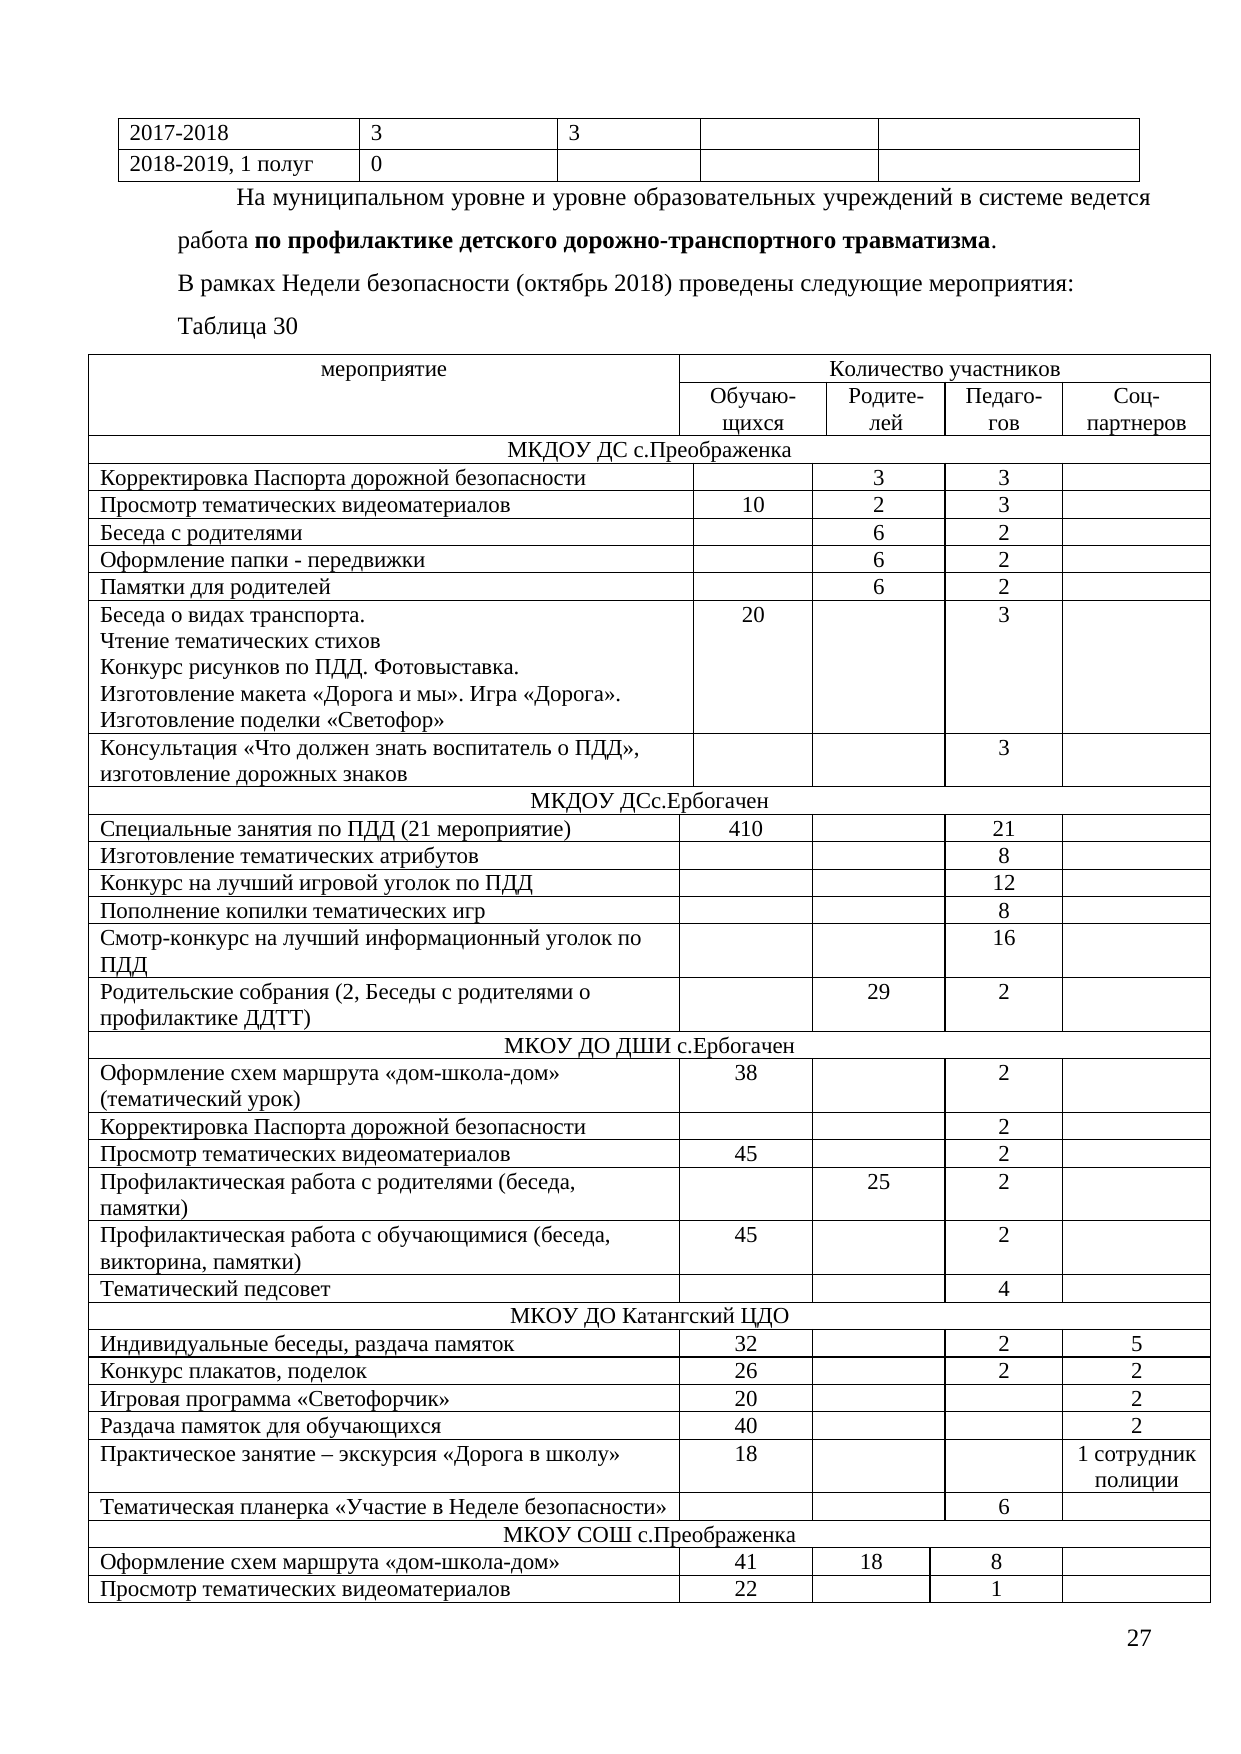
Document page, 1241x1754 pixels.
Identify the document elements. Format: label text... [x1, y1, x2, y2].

table_cell [813, 1493, 944, 1520]
table_cell 18 [813, 1548, 929, 1574]
table_cell [946, 1385, 1062, 1411]
table_cell Просмотр тематических видеоматериалов [89, 491, 693, 517]
table_cell 22 [680, 1576, 812, 1602]
table_cell [680, 897, 812, 923]
table_cell [1063, 870, 1210, 896]
table_cell МКДОУ ДС с.Преображенка [89, 436, 1210, 463]
table_cell 3 [946, 464, 1062, 490]
table_cell Консультация «Что должен знать воспитатель о ПДД», изготовление дорожных знаков [89, 734, 693, 786]
table_cell 2 [946, 1140, 1062, 1167]
table_cell [1063, 573, 1210, 600]
table_cell МКОУ СОШ с.Преображенка [89, 1521, 1210, 1547]
table_cell 3 [946, 491, 1062, 517]
table_cell [680, 1168, 812, 1220]
table_cell Специальные занятия по ПДД (21 мероприятие) [89, 815, 679, 841]
table_cell [1063, 1168, 1210, 1220]
table_cell [813, 1385, 944, 1411]
table_cell 3 [813, 464, 944, 490]
table_cell [813, 1576, 929, 1602]
table_cell [813, 1330, 944, 1356]
table_cell 2 [1063, 1358, 1210, 1384]
table_cell 25 [813, 1168, 944, 1220]
table_cell 2 [946, 573, 1062, 600]
table_cell [1063, 601, 1210, 732]
table_cell Беседа с родителями [89, 519, 693, 545]
table_cell Родительские собрания (2, Беседы с родителями о профилактике ДДТТ) [89, 978, 679, 1031]
table_cell [1063, 1140, 1210, 1167]
table_cell [680, 870, 812, 896]
table_cell [1063, 1576, 1210, 1602]
table_cell 45 [680, 1221, 812, 1274]
table_cell [1063, 978, 1210, 1031]
table_cell [813, 1412, 944, 1438]
table_cell [1063, 1221, 1210, 1274]
table_cell [879, 150, 1139, 181]
table_header мероприятие [89, 355, 679, 435]
table_cell [1063, 842, 1210, 868]
text Таблица 30 [177, 311, 1152, 340]
table_cell 29 [813, 978, 944, 1031]
table_cell МКОУ ДО Катангский ЦДО [89, 1303, 1210, 1329]
table_cell Изготовление тематических атрибутов [89, 842, 679, 868]
table_cell [1063, 1275, 1210, 1302]
table_cell [694, 464, 812, 490]
table_cell [813, 924, 944, 977]
table_cell [946, 1440, 1062, 1492]
table_cell 6 [813, 546, 944, 572]
table_cell [813, 815, 944, 841]
table_cell [879, 119, 1139, 149]
table_cell 10 [694, 491, 812, 517]
table_cell 38 [680, 1059, 812, 1112]
table_cell 4 [946, 1275, 1062, 1302]
table_cell [680, 1275, 812, 1302]
table_cell [1063, 815, 1210, 841]
table_cell [694, 546, 812, 572]
table_cell [1063, 734, 1210, 786]
table_cell [701, 150, 878, 181]
table_cell [1063, 491, 1210, 517]
table_cell Памятки для родителей [89, 573, 693, 600]
table_cell [813, 1440, 944, 1492]
table_header Количество участников [680, 355, 1210, 382]
table_cell 0 [360, 150, 557, 181]
table_cell 2 [946, 1358, 1062, 1384]
table_cell [813, 601, 944, 732]
table_cell 20 [680, 1385, 812, 1411]
table_cell [1063, 464, 1210, 490]
table_cell Тематический педсовет [89, 1275, 679, 1302]
table_cell [813, 1113, 944, 1139]
table_cell Раздача памяток для обучающихся [89, 1412, 679, 1438]
table_cell МКДОУ ДСс.Ербогачен [89, 787, 1210, 814]
table_cell [813, 1275, 944, 1302]
table_cell 3 [360, 119, 557, 149]
table_cell 2 [946, 1113, 1062, 1139]
table_cell 2018-2019, 1 полуг [119, 150, 359, 181]
table_cell 2017-2018 [119, 119, 359, 149]
table_cell 1 [931, 1576, 1062, 1602]
table_cell [813, 1059, 944, 1112]
table_cell [1063, 1493, 1210, 1520]
table_cell Просмотр тематических видеоматериалов [89, 1140, 679, 1167]
table_cell 410 [680, 815, 812, 841]
table_cell 5 [1063, 1330, 1210, 1356]
table_cell [813, 1358, 944, 1384]
table_cell МКОУ ДО ДШИ с.Ербогачен [89, 1032, 1210, 1058]
table_cell 3 [558, 119, 700, 149]
table_cell [680, 924, 812, 977]
table_cell [1063, 546, 1210, 572]
table_cell 26 [680, 1358, 812, 1384]
table_cell Оформление схем маршрута «дом-школа-дом» (тематический урок) [89, 1059, 679, 1112]
table_cell Тематическая планерка «Участие в Неделе безопасности» [89, 1493, 679, 1520]
table_cell Индивидуальные беседы, раздача памяток [89, 1330, 679, 1356]
table_cell 2 [813, 491, 944, 517]
table_cell 8 [946, 897, 1062, 923]
table_cell [1063, 1548, 1210, 1574]
table_cell 3 [946, 601, 1062, 732]
table_cell [694, 734, 812, 786]
table_cell 6 [813, 519, 944, 545]
table_cell Профилактическая работа с обучающимися (беседа, викторина, памятки) [89, 1221, 679, 1274]
table_cell [680, 1113, 812, 1139]
table_cell Педаго-гов [946, 383, 1062, 435]
table_cell 41 [680, 1548, 812, 1574]
table_cell Оформление папки - передвижки [89, 546, 693, 572]
table_cell [694, 573, 812, 600]
table_cell [680, 1493, 812, 1520]
table_cell [946, 1412, 1062, 1438]
table_cell Конкурс плакатов, поделок [89, 1358, 679, 1384]
table_cell 32 [680, 1330, 812, 1356]
table_cell Оформление схем маршрута «дом-школа-дом» [89, 1548, 679, 1574]
table_cell 6 [813, 573, 944, 600]
table_cell 8 [946, 842, 1062, 868]
table_cell 16 [946, 924, 1062, 977]
table_cell Игровая программа «Светофорчик» [89, 1385, 679, 1411]
table_cell 12 [946, 870, 1062, 896]
table_cell 2 [946, 1330, 1062, 1356]
table_cell 2 [1063, 1412, 1210, 1438]
table_cell [701, 119, 878, 149]
table_cell [1063, 519, 1210, 545]
table_cell Смотр-конкурс на лучший информационный уголок по ПДД [89, 924, 679, 977]
table_cell 3 [946, 734, 1062, 786]
table_cell [1063, 1113, 1210, 1139]
table_cell Конкурс на лучший игровой уголок по ПДД [89, 870, 679, 896]
table_cell 20 [694, 601, 812, 732]
text На муниципальном уровне и уровне образовательных учреждений в системе ведется работа по профилактике детского дорожно-транспортного травматизма. [177, 182, 1152, 253]
table_cell Родите-лей [827, 383, 944, 435]
table_cell [680, 842, 812, 868]
table_cell [1063, 924, 1210, 977]
table_cell Обучаю-щихся [680, 383, 826, 435]
table_cell 2 [946, 546, 1062, 572]
table_cell 6 [946, 1493, 1062, 1520]
table_cell 45 [680, 1140, 812, 1167]
table_cell 2 [946, 519, 1062, 545]
table_cell 18 [680, 1440, 812, 1492]
table_cell 2 [946, 978, 1062, 1031]
table_cell 21 [946, 815, 1062, 841]
table_cell 2 [1063, 1385, 1210, 1411]
table_cell [1063, 897, 1210, 923]
table_cell Профилактическая работа с родителями (беседа, памятки) [89, 1168, 679, 1220]
table_cell 2 [946, 1059, 1062, 1112]
table_cell [558, 150, 700, 181]
table_cell Пополнение копилки тематических игр [89, 897, 679, 923]
table_cell [813, 870, 944, 896]
table_cell [694, 519, 812, 545]
table_cell Корректировка Паспорта дорожной безопасности [89, 464, 693, 490]
table_cell [813, 734, 944, 786]
table_cell 40 [680, 1412, 812, 1438]
table_cell [813, 842, 944, 868]
table_cell 1 сотрудник полиции [1063, 1440, 1210, 1492]
table_cell [813, 1221, 944, 1274]
table_cell Соц-партнеров [1063, 383, 1210, 435]
table_cell 2 [946, 1168, 1062, 1220]
table_cell Беседа о видах транспорта. Чтение тематических стихов Конкурс рисунков по ПДД. Фотовыставка. Изготовление макета «Дорога и мы». Игра «Дорога». Изготовление поделки «Светофор» [89, 601, 693, 732]
table_cell [813, 897, 944, 923]
table_cell [1063, 1059, 1210, 1112]
table_cell [680, 978, 812, 1031]
table_cell Просмотр тематических видеоматериалов [89, 1576, 679, 1602]
table_cell 8 [931, 1548, 1062, 1574]
text В рамках Недели безопасности (октябрь 2018) проведены следующие мероприятия: [177, 268, 1152, 297]
table_cell Практическое занятие – экскурсия «Дорога в школу» [89, 1440, 679, 1492]
table_cell Корректировка Паспорта дорожной безопасности [89, 1113, 679, 1139]
table_cell [813, 1140, 944, 1167]
table_cell 2 [946, 1221, 1062, 1274]
